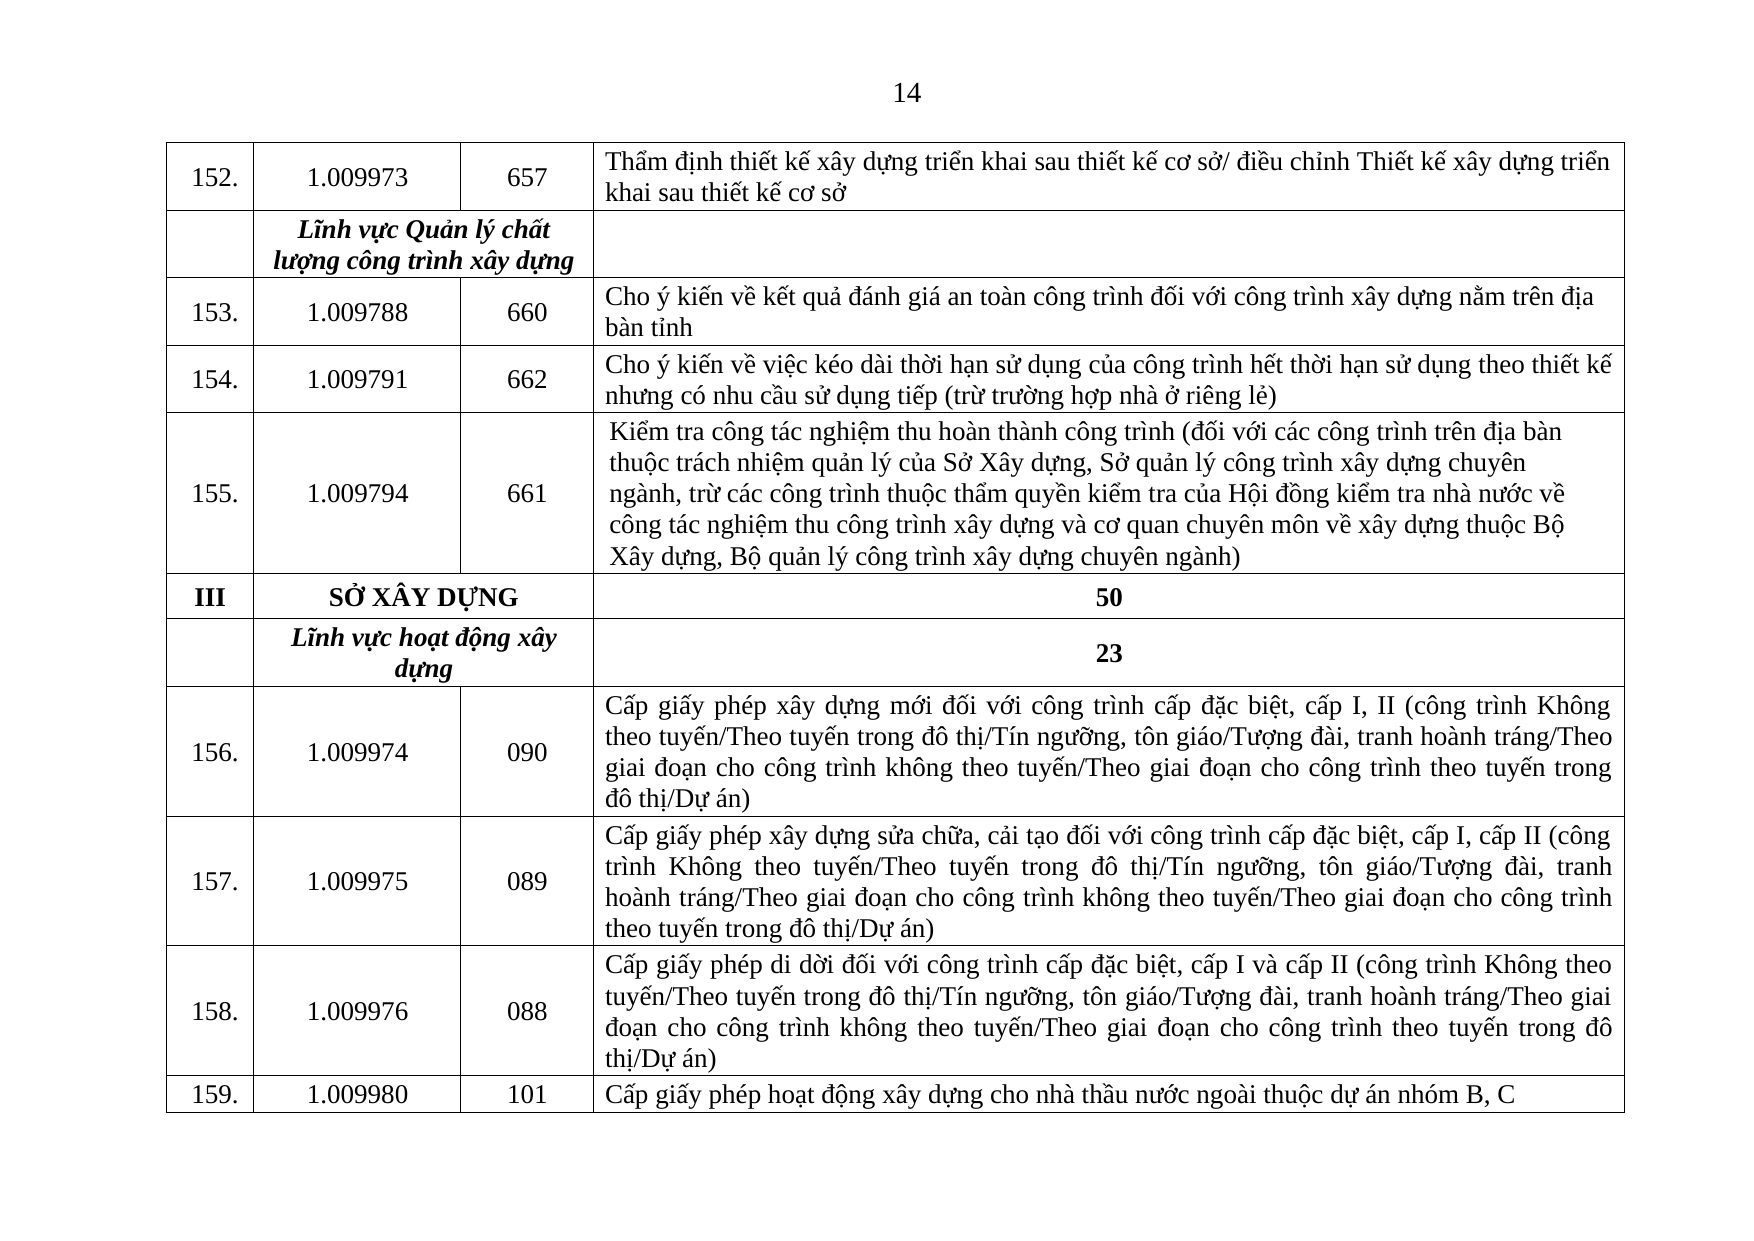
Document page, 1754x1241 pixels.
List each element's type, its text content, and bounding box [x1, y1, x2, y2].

table_cell III [167, 574, 253, 618]
table_cell 1.009794 [254, 413, 460, 573]
table_cell [167, 817, 253, 945]
table_cell Cho ý kiến về việc kéo dài thời hạn sử dụng của công trình hết thời hạn sử dụng theo thiết kế nhưng có nhu cầu sử dụng tiếp (trừ trường hợp nhà ở riêng lẻ) [594, 346, 1624, 412]
table_cell Lĩnh vực hoạt động xây dựng [254, 619, 593, 686]
table_cell 23 [594, 619, 1624, 686]
table_cell 1.009791 [254, 346, 460, 412]
table_cell [167, 619, 253, 686]
table_cell 657 [461, 143, 593, 209]
table_cell [167, 687, 253, 816]
table_cell Cấp giấy phép di dời đối với công trình cấp đặc biệt, cấp I và cấp II (công trình Không theo tuyến/Theo tuyến trong đô thị/Tín ngưỡng, tôn giáo/Tượng đài, tranh hoành tráng/Theo giai đoạn cho công trình không theo tuyến/Theo giai đoạn cho công trình theo tuyến trong đô thị/Dự án) [594, 946, 1624, 1075]
table_cell 1.009974 [254, 687, 460, 816]
table_cell 1.009976 [254, 946, 460, 1075]
table_cell [167, 346, 253, 412]
table_cell 090 [461, 687, 593, 816]
table_cell 660 [461, 278, 593, 344]
table_cell 088 [461, 946, 593, 1075]
table_cell [594, 211, 1624, 277]
table_cell SỞ XÂY DỰNG [254, 574, 593, 618]
table_cell 1.009973 [254, 143, 460, 209]
table_cell 1.009980 [254, 1076, 460, 1112]
table_cell 101 [461, 1076, 593, 1112]
table_cell [167, 143, 253, 209]
table_cell [167, 278, 253, 344]
table_cell 50 [594, 574, 1624, 618]
table_cell [167, 1076, 253, 1112]
table_cell [167, 946, 253, 1075]
table_cell Cấp giấy phép xây dựng sửa chữa, cải tạo đối với công trình cấp đặc biệt, cấp I, cấp II (công trình Không theo tuyến/Theo tuyến trong đô thị/Tín ngưỡng, tôn giáo/Tượng đài, tranh hoành tráng/Theo giai đoạn cho công trình không theo tuyến/Theo giai đoạn cho công trình theo tuyến trong đô thị/Dự án) [594, 817, 1624, 945]
table_cell 662 [461, 346, 593, 412]
table_cell 661 [461, 413, 593, 573]
table_cell Cấp giấy phép hoạt động xây dựng cho nhà thầu nước ngoài thuộc dự án nhóm B, C [594, 1076, 1624, 1112]
table_cell [167, 211, 253, 277]
table_cell 1.009788 [254, 278, 460, 344]
table_cell 089 [461, 817, 593, 945]
table_cell 1.009975 [254, 817, 460, 945]
table_cell Cấp giấy phép xây dựng mới đối với công trình cấp đặc biệt, cấp I, II (công trình Không theo tuyến/Theo tuyến trong đô thị/Tín ngưỡng, tôn giáo/Tượng đài, tranh hoành tráng/Theo giai đoạn cho công trình không theo tuyến/Theo giai đoạn cho công trình theo tuyến trong đô thị/Dự án) [594, 687, 1624, 816]
table_cell Cho ý kiến về kết quả đánh giá an toàn công trình đối với công trình xây dựng nằm trên địa bàn tỉnh [594, 278, 1624, 344]
table_cell Lĩnh vực Quản lý chất lượng công trình xây dựng [254, 211, 593, 277]
table_cell Kiểm tra công tác nghiệm thu hoàn thành công trình (đối với các công trình trên địa bàn thuộc trách nhiệm quản lý của Sở Xây dựng, Sở quản lý công trình xây dựng chuyên ngành, trừ các công trình thuộc thẩm quyền kiểm tra của Hội đồng kiểm tra nhà nước về công tác nghiệm thu công trình xây dựng và cơ quan chuyên môn về xây dựng thuộc Bộ Xây dựng, Bộ quản lý công trình xây dựng chuyên ngành) [594, 413, 1624, 573]
table_cell Thẩm định thiết kế xây dựng triển khai sau thiết kế cơ sở/ điều chỉnh Thiết kế xây dựng triển khai sau thiết kế cơ sở [594, 143, 1624, 209]
table_cell [167, 413, 253, 573]
